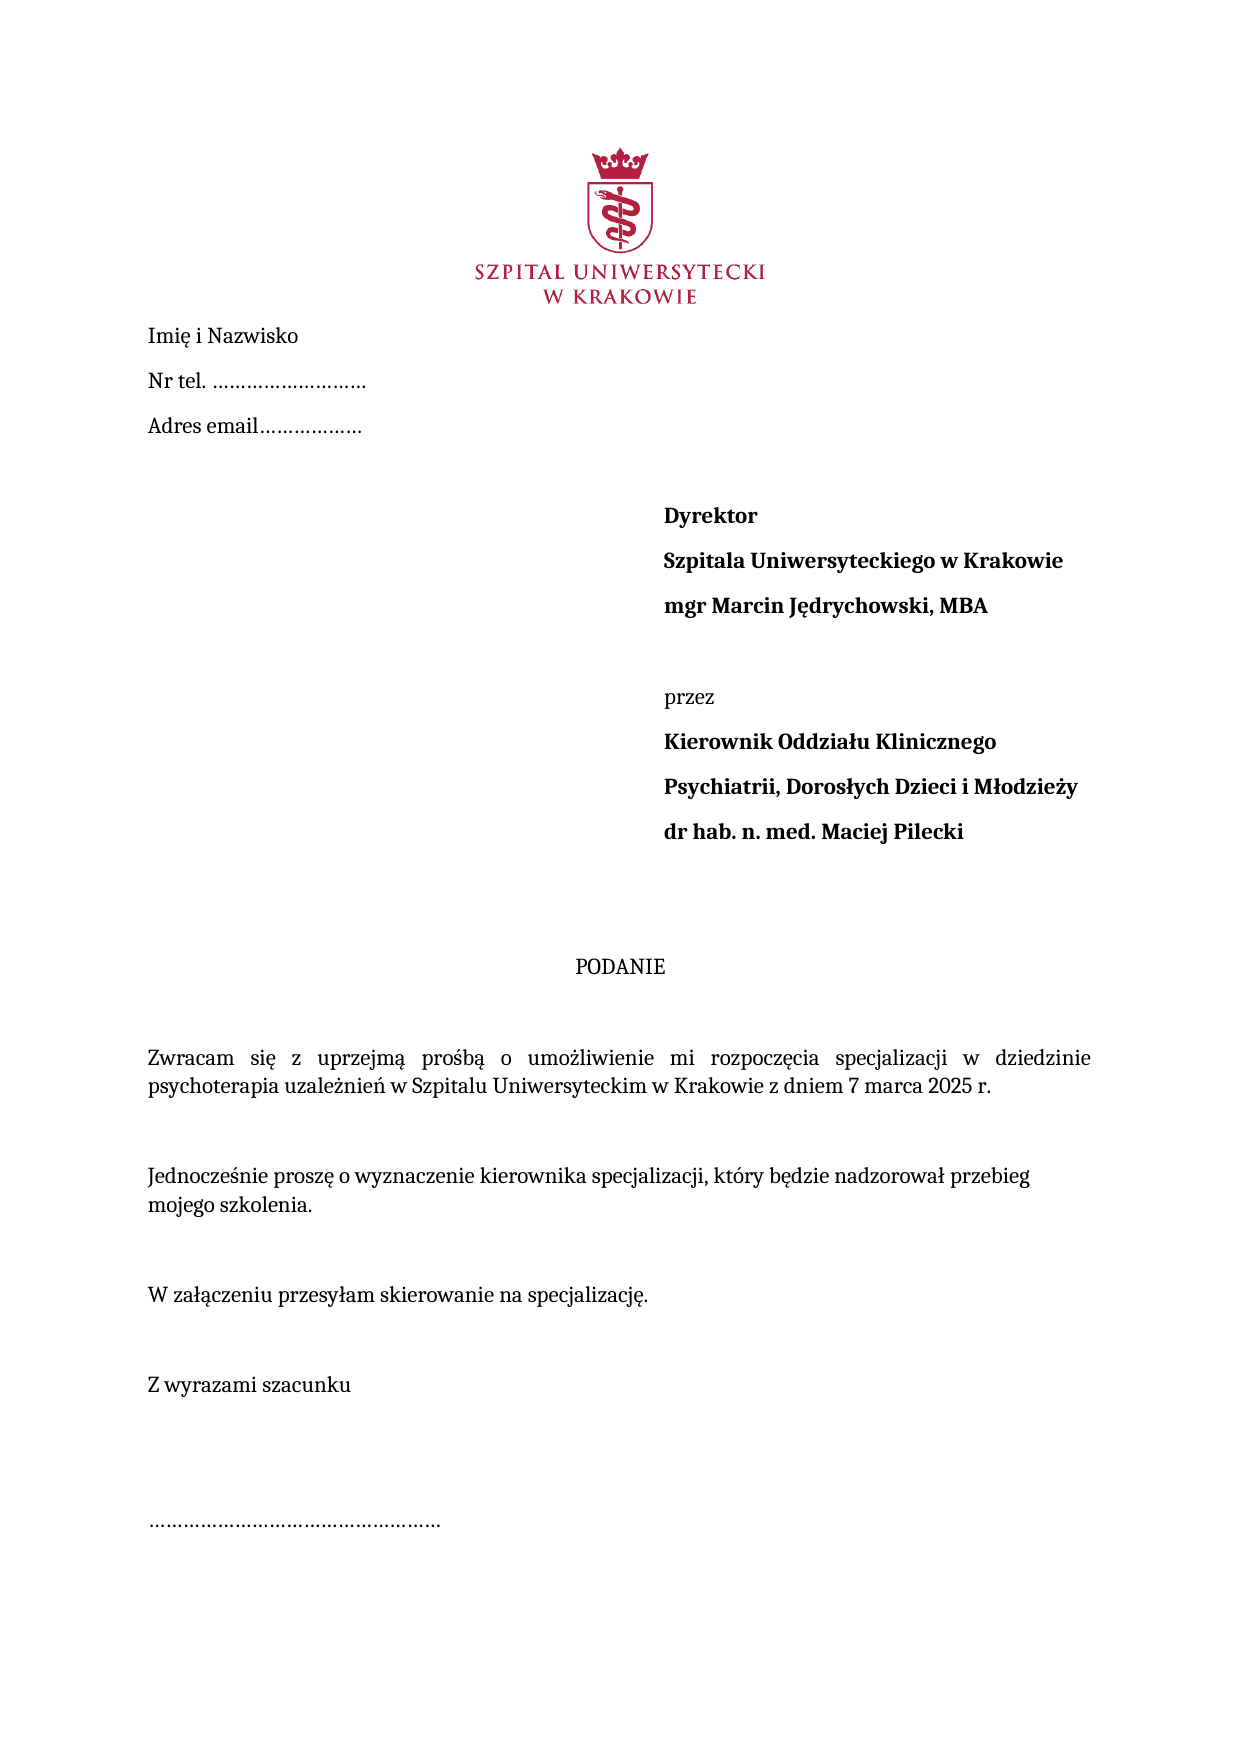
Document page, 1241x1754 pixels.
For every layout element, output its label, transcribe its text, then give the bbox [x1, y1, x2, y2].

text Jednocześnie proszę o wyznaczenie kierownika specjalizacji, który będzie nadzorował przebieg mojego szkolenia. [148, 1163, 1093, 1218]
text mgr Marcin Jędrychowski, MBA [590, 593, 1093, 620]
text Szpitala Uniwersyteckiego w Krakowie [590, 548, 1093, 574]
text Imię i Nazwisko [148, 323, 1093, 349]
text …………………………………………… [148, 1507, 1093, 1533]
picture [475, 147, 765, 304]
text Psychiatrii, Dorosłych Dzieci i Młodzieży [590, 774, 1093, 800]
text W załączeniu przesyłam skierowanie na specjalizację. [148, 1282, 1093, 1308]
text Kierownik Oddziału Klinicznego [590, 729, 1093, 755]
text Z wyrazami szacunku [148, 1372, 1093, 1398]
text Nr tel. ……………………… [148, 368, 1093, 394]
text dr hab. n. med. Maciej Pilecki [664, 819, 1093, 845]
text Zwracam się z uprzejmą prośbą o umożliwienie mi rozpoczęcia specjalizacji w dziedzinie psychoterapia uzależnień w Szpitalu Uniwersyteckim w Krakowie z dniem 7 marca 2025 r. [148, 1044, 1093, 1099]
text przez [590, 683, 1093, 710]
text PODANIE [148, 954, 1093, 981]
text Dyrektor [590, 503, 1093, 529]
text Adres email……………… [148, 413, 1093, 439]
